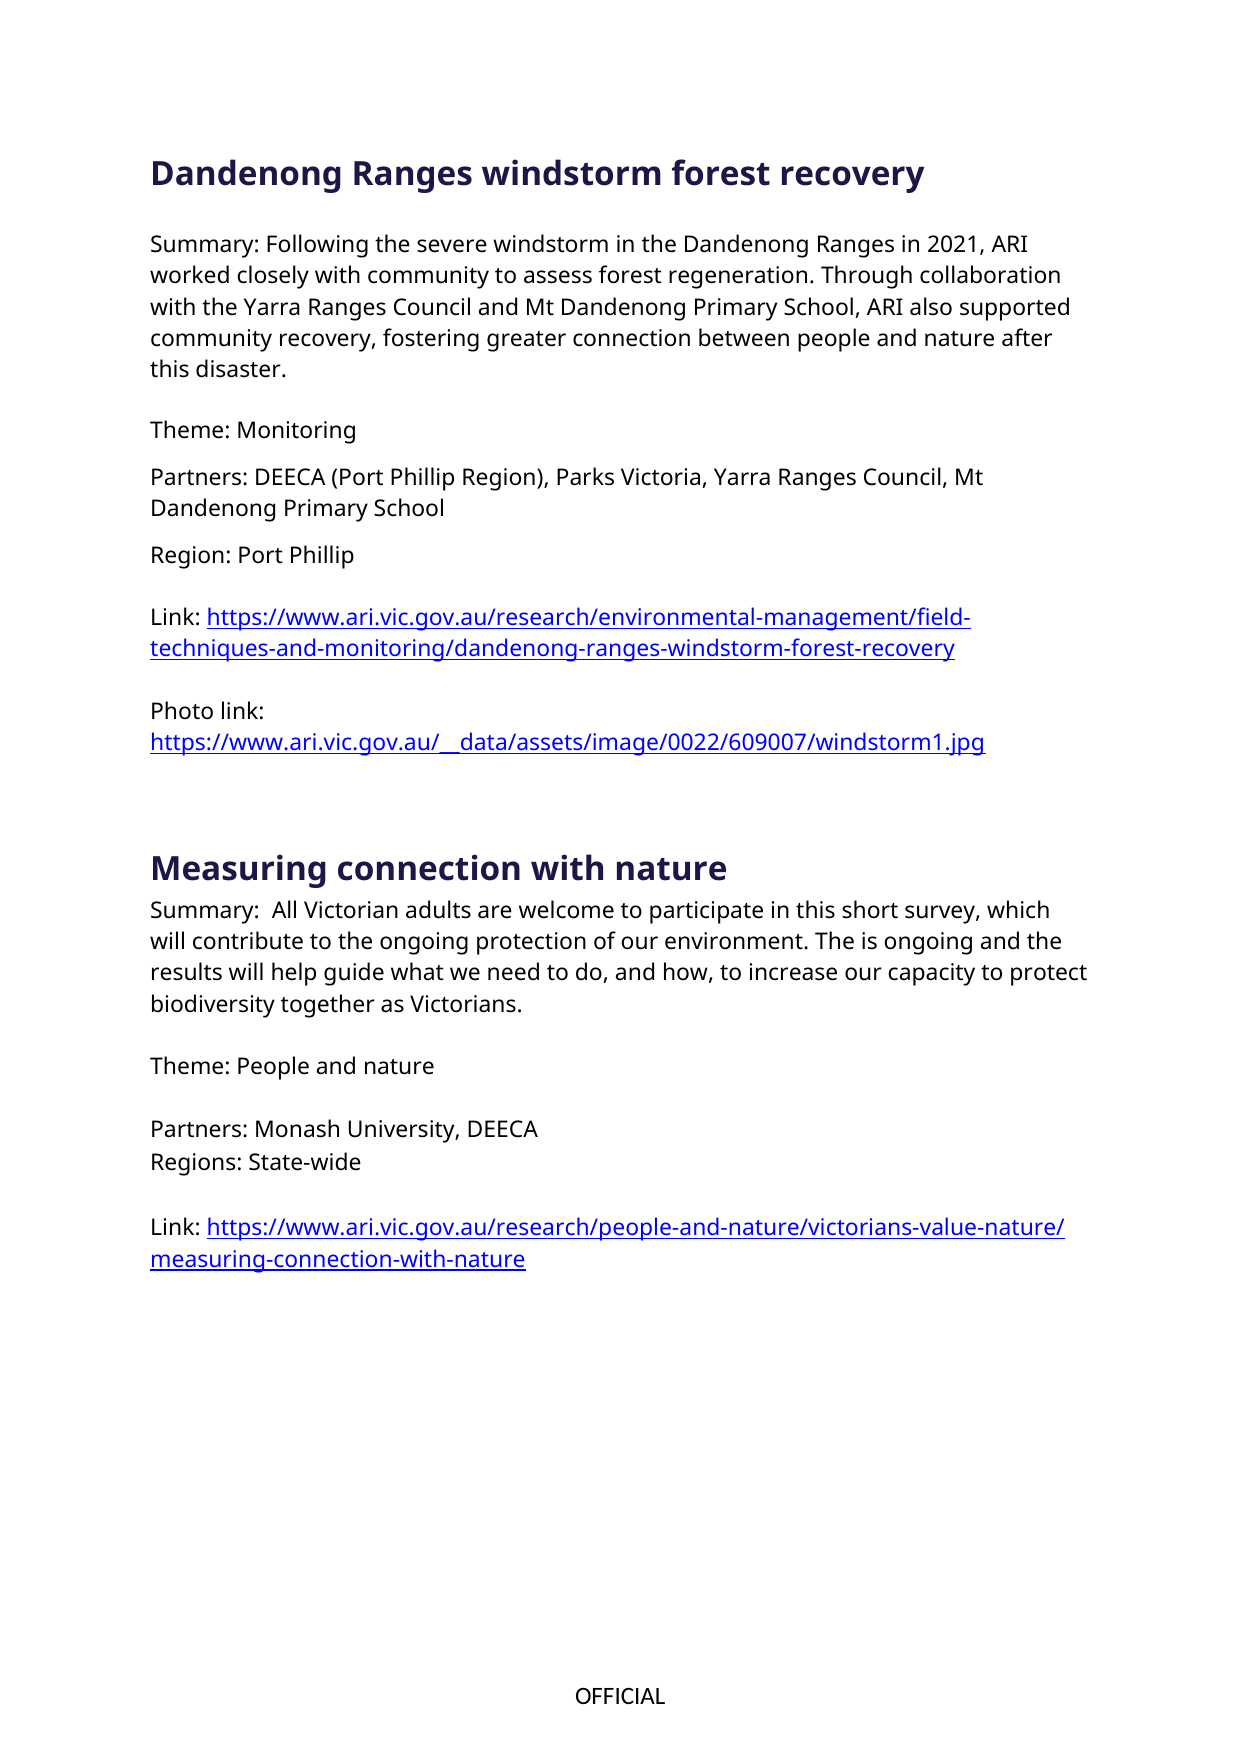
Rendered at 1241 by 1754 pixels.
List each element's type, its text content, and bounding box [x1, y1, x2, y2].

text Link: https://www.ari.vic.gov.au/research/people-and-nature/victorians-value-nature/measuring-connection-with-nature [150, 1211, 1090, 1274]
text Link: https://www.ari.vic.gov.au/research/environmental-management/field-techniques-and-monitoring/dandenong-ranges-windstorm-forest-recovery [150, 601, 1090, 663]
text Partners: Monash University, DEECA [150, 1112, 1090, 1144]
text Partners: DEECA (Port Phillip Region), Parks Victoria, Yarra Ranges Council, Mt Dandenong Primary School [150, 460, 1090, 523]
text Theme: People and nature [150, 1050, 1090, 1081]
text Summary: All Victorian adults are welcome to participate in this short survey, which will contribute to the ongoing protection of our environment. The is ongoing and the results will help guide what we need to do, and how, to increase our capacity to protect biodiversity together as Victorians. [150, 894, 1090, 1019]
subtitle Dandenong Ranges windstorm forest recovery [150, 150, 1090, 195]
text Photo link: https://www.ari.vic.gov.au/__data/assets/image/0022/609007/windstorm1.jpg [150, 695, 1090, 757]
text Summary: Following the severe windstorm in the Dandenong Ranges in 2021, ARI worked closely with community to assess forest regeneration. Through collaboration with the Yarra Ranges Council and Mt Dandenong Primary School, ARI also supported community recovery, fostering greater connection between people and nature after this disaster. [150, 228, 1090, 384]
text Theme: Monitoring [150, 413, 1090, 445]
text Regions: State-wide [150, 1146, 1090, 1177]
subtitle Measuring connection with nature [150, 845, 1090, 890]
text Region: Port Phillip [150, 538, 1090, 570]
